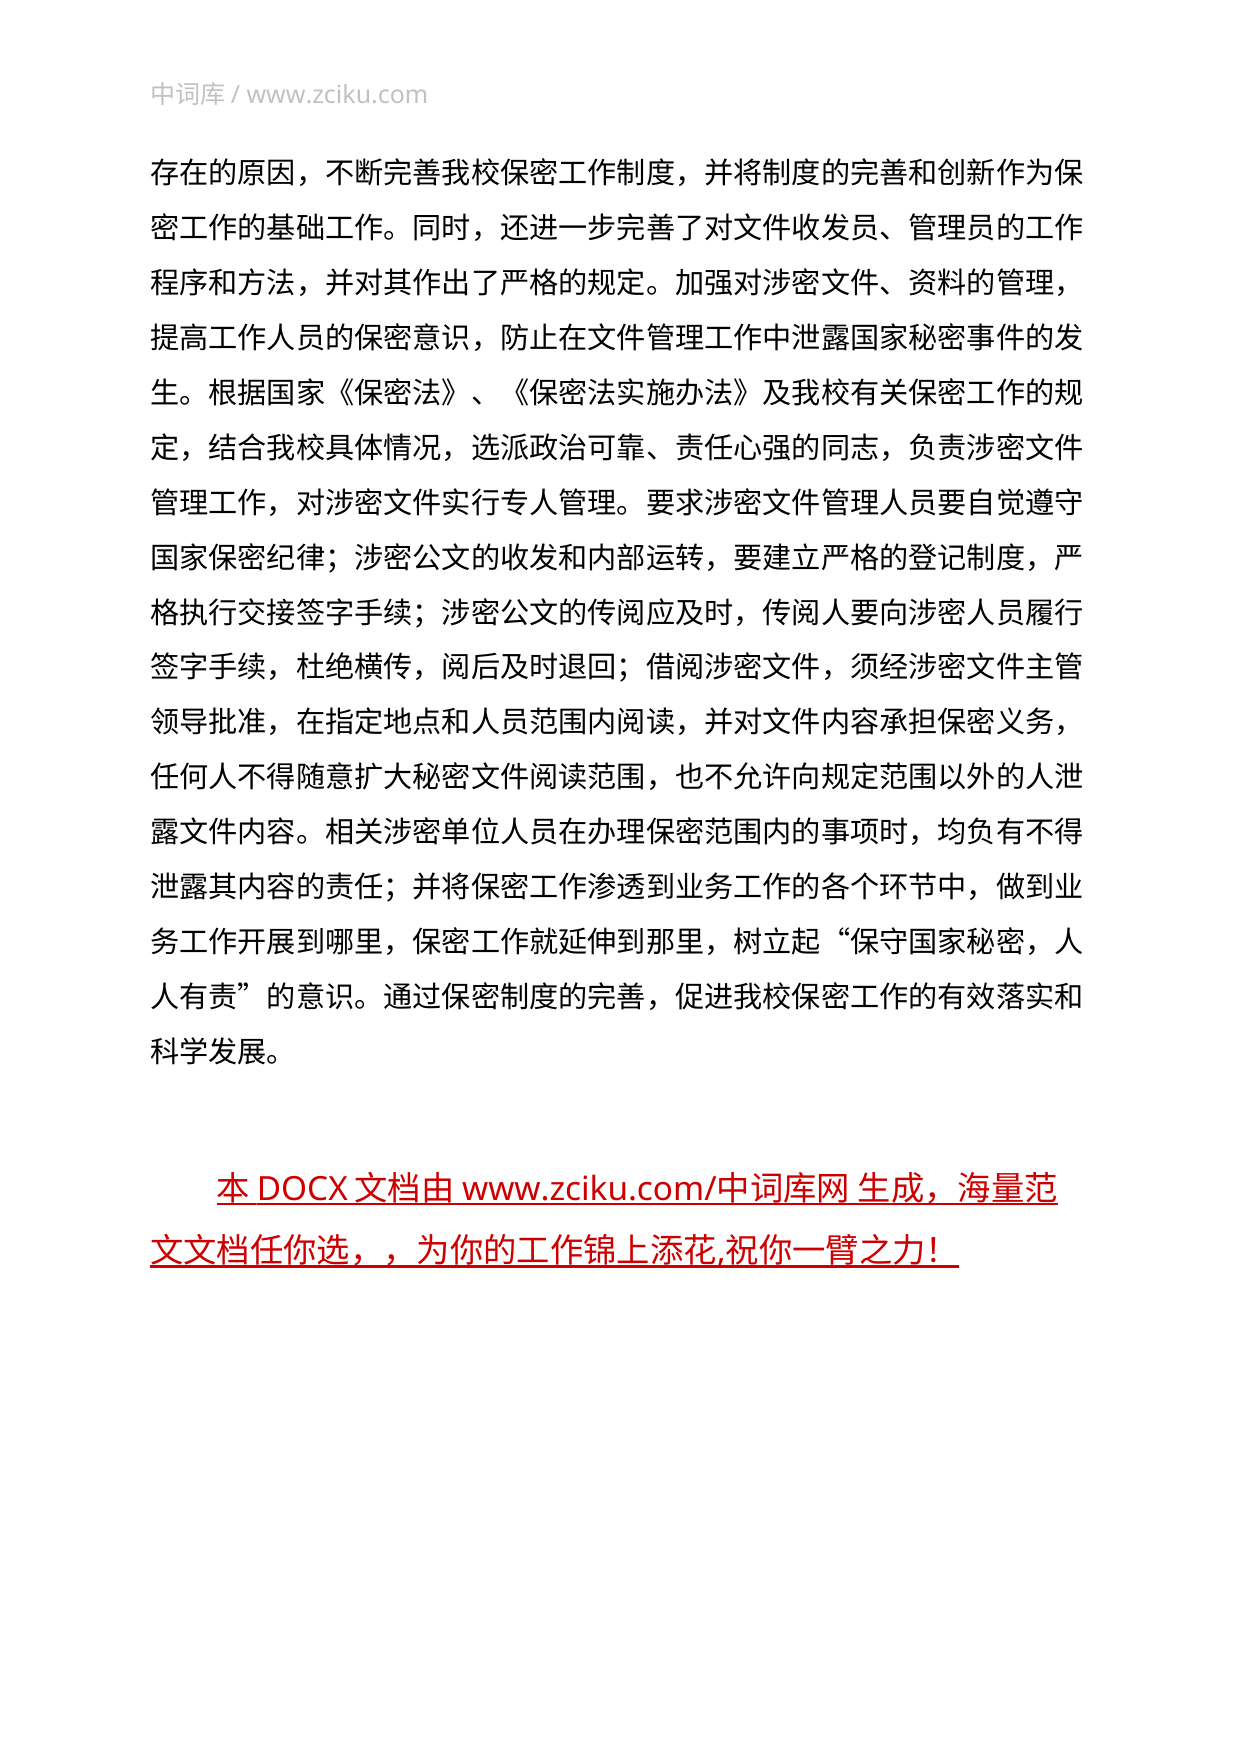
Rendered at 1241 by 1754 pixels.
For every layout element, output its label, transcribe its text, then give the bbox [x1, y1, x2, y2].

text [150, 150, 1090, 1071]
text 本DOCX文档由 www.zciku.com/中词库网 生成，海量范文文档任你选，，为你的工作锦上添花,祝你一臂之力！ [150, 1161, 1090, 1273]
